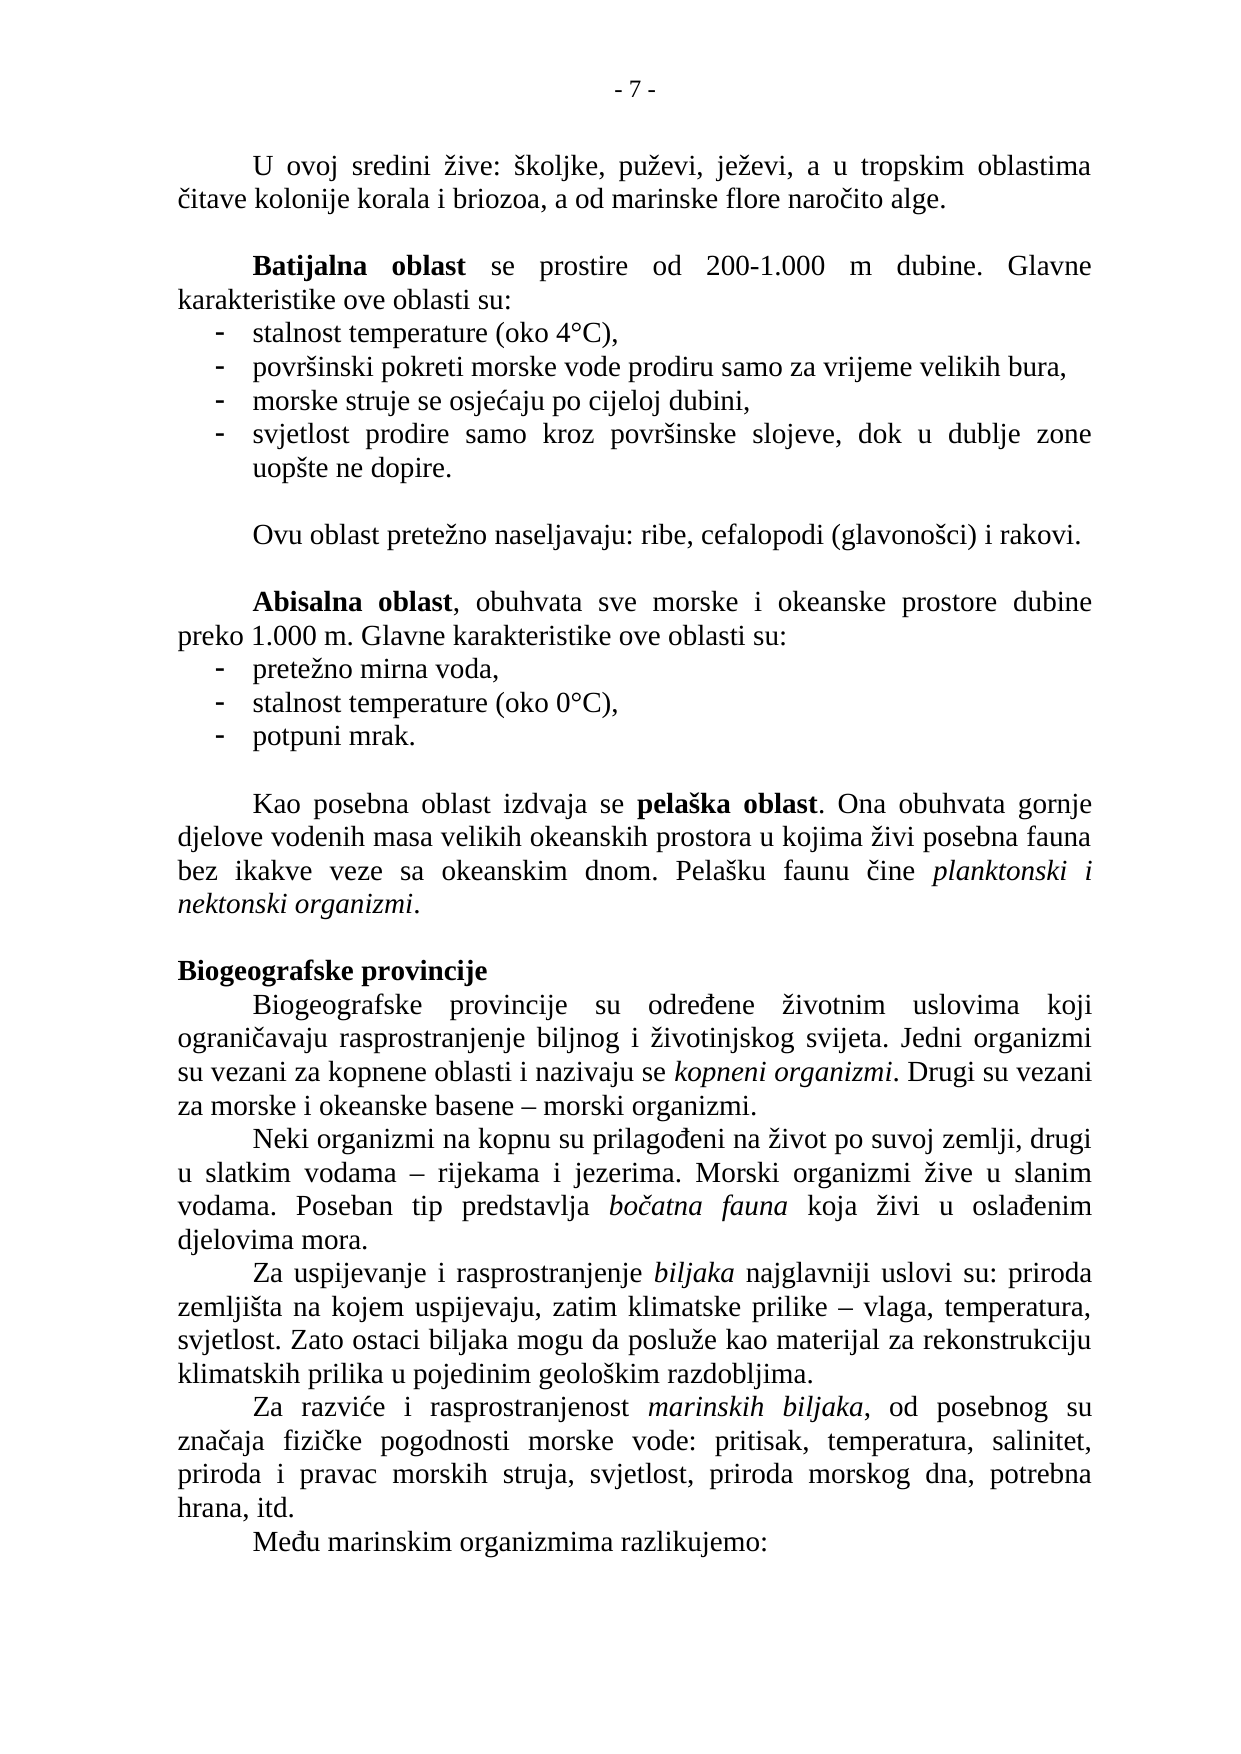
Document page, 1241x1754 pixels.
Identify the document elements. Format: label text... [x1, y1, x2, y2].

text Među marinskim organizmima razlikujemo: [177, 1524, 1092, 1557]
text Za uspijevanje i rasprostranjenje biljaka najglavniji uslovi su: priroda zemljišta na kojem uspijevaju, zatim klimatske prilike – vlaga, temperatura, svjetlost. Zato ostaci biljaka mogu da posluže kao materijal za rekonstrukciju klimatskih prilika u pojedinim geološkim razdobljima. [177, 1255, 1092, 1389]
text Biogeografske provincije su određene životnim uslovima koji ograničavaju rasprostranjenje biljnog i životinjskog svijeta. Jedni organizmi su vezani za kopnene oblasti i nazivaju se kopneni organizmi. Drugi su vezani za morske i okeanske basene – morski organizmi. [177, 987, 1092, 1121]
text Biogeografske provincije [177, 953, 1092, 987]
list stalnost temperature (oko 0°C), [215, 685, 1092, 718]
list stalnost temperature (oko 4°C), [215, 315, 1092, 349]
text Ovu oblast pretežno naseljavaju: ribe, cefalopodi (glavonošci) i rakovi. [177, 517, 1092, 551]
list površinski pokreti morske vode prodiru samo za vrijeme velikih bura, [215, 349, 1092, 383]
list potpuni mrak. [215, 718, 1092, 752]
text Abisalna oblast, obuhvata sve morske i okeanske prostore dubine preko 1.000 m. Glavne karakteristike ove oblasti su: [177, 584, 1092, 651]
text Neki organizmi na kopnu su prilagođeni na život po suvoj zemlji, drugi u slatkim vodama – rijekama i jezerima. Morski organizmi žive u slanim vodama. Poseban tip predstavlja bočatna fauna koja živi u oslađenim djelovima mora. [177, 1121, 1092, 1255]
text U ovoj sredini žive: školjke, puževi, ježevi, a u tropskim oblastima čitave kolonije korala i briozoa, a od marinske flore naročito alge. [177, 148, 1092, 215]
list morske struje se osjećaju po cijeloj dubini, [215, 383, 1092, 416]
text Za razviće i rasprostranjenost marinskih biljaka, od posebnog su značaja fizičke pogodnosti morske vode: pritisak, temperatura, salinitet, priroda i pravac morskih struja, svjetlost, priroda morskog dna, potrebna hrana, itd. [177, 1389, 1092, 1524]
list svjetlost prodire samo kroz površinske slojeve, dok u dublje zone uopšte ne dopire. [215, 416, 1092, 483]
text Batijalna oblast se prostire od 200-1.000 m dubine. Glavne karakteristike ove oblasti su: [177, 248, 1092, 315]
text Kao posebna oblast izdvaja se pelaška oblast. Ona obuhvata gornje djelove vodenih masa velikih okeanskih prostora u kojima živi posebna fauna bez ikakve veze sa okeanskim dnom. Pelašku faunu čine planktonski i nektonski organizmi. [177, 786, 1092, 920]
list pretežno mirna voda, [215, 651, 1092, 685]
